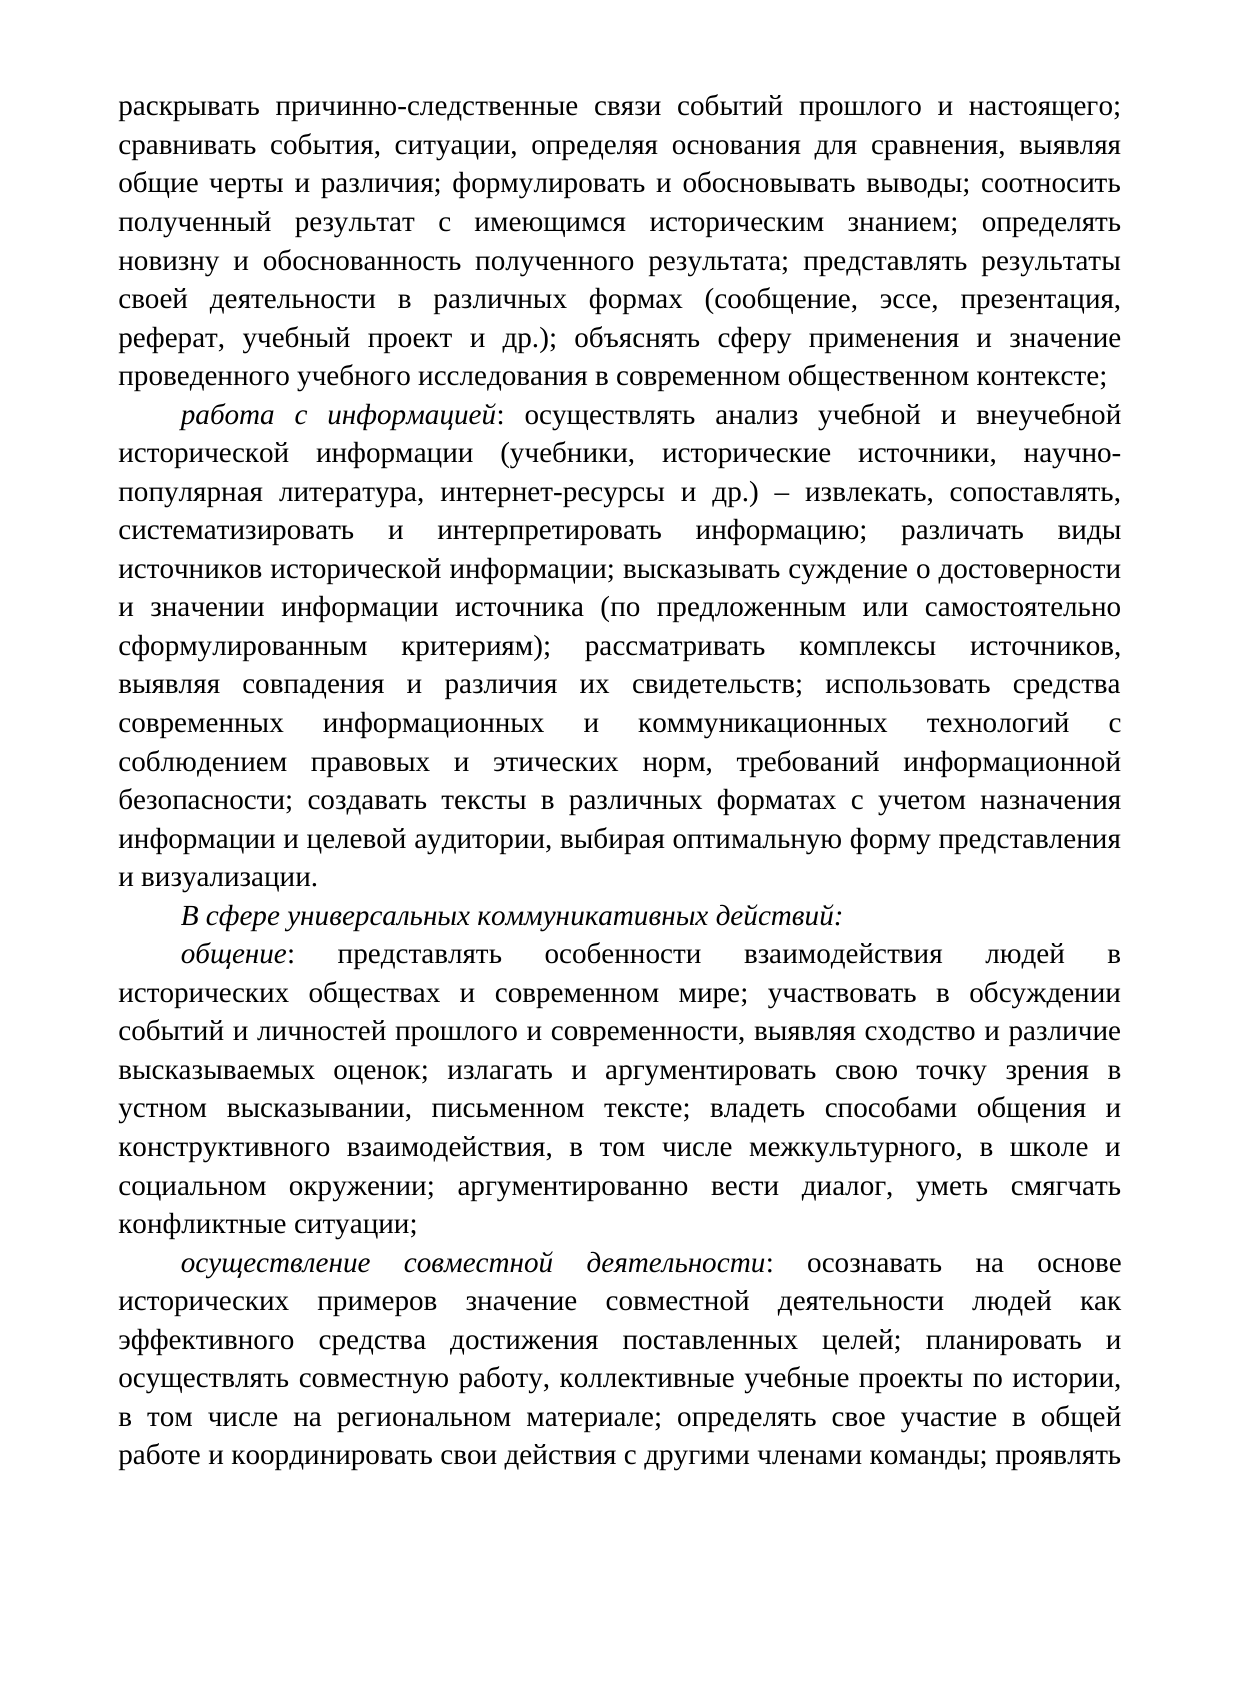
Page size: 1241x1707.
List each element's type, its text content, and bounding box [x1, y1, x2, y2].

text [118, 88, 1122, 392]
text работа с информацией: осуществлять анализ учебной и внеучебной исторической информации (учебники, исторические источники, научно-популярная литература, интернет-ресурсы и др.) – извлекать, сопоставлять, систематизировать и интерпретировать информацию; различать виды источников исторической информации; высказывать суждение о достоверности и значении информации источника (по предложенным или самостоятельно сформулированным критериям); рассматривать комплексы источников, выявляя совпадения и различия их свидетельств; использовать средства современных информационных и коммуникационных технологий с соблюдением правовых и этических норм, требований информационной безопасности; создавать тексты в различных форматах с учетом назначения информации и целевой аудитории, выбирая оптимальную форму представления и визуализации. [118, 397, 1122, 893]
text общение: представлять особенности взаимодействия людей в исторических обществах и современном мире; участвовать в обсуждении событий и личностей прошлого и современности, выявляя сходство и различие высказываемых оценок; излагать и аргументировать свою точку зрения в устном высказывании, письменном тексте; владеть способами общения и конструктивного взаимодействия, в том числе межкультурного, в школе и социальном окружении; аргументированно вести диалог, уметь смягчать конфликтные ситуации; [118, 936, 1122, 1240]
text В сфере универсальных коммуникативных действий: [118, 898, 1122, 931]
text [118, 1245, 1122, 1471]
